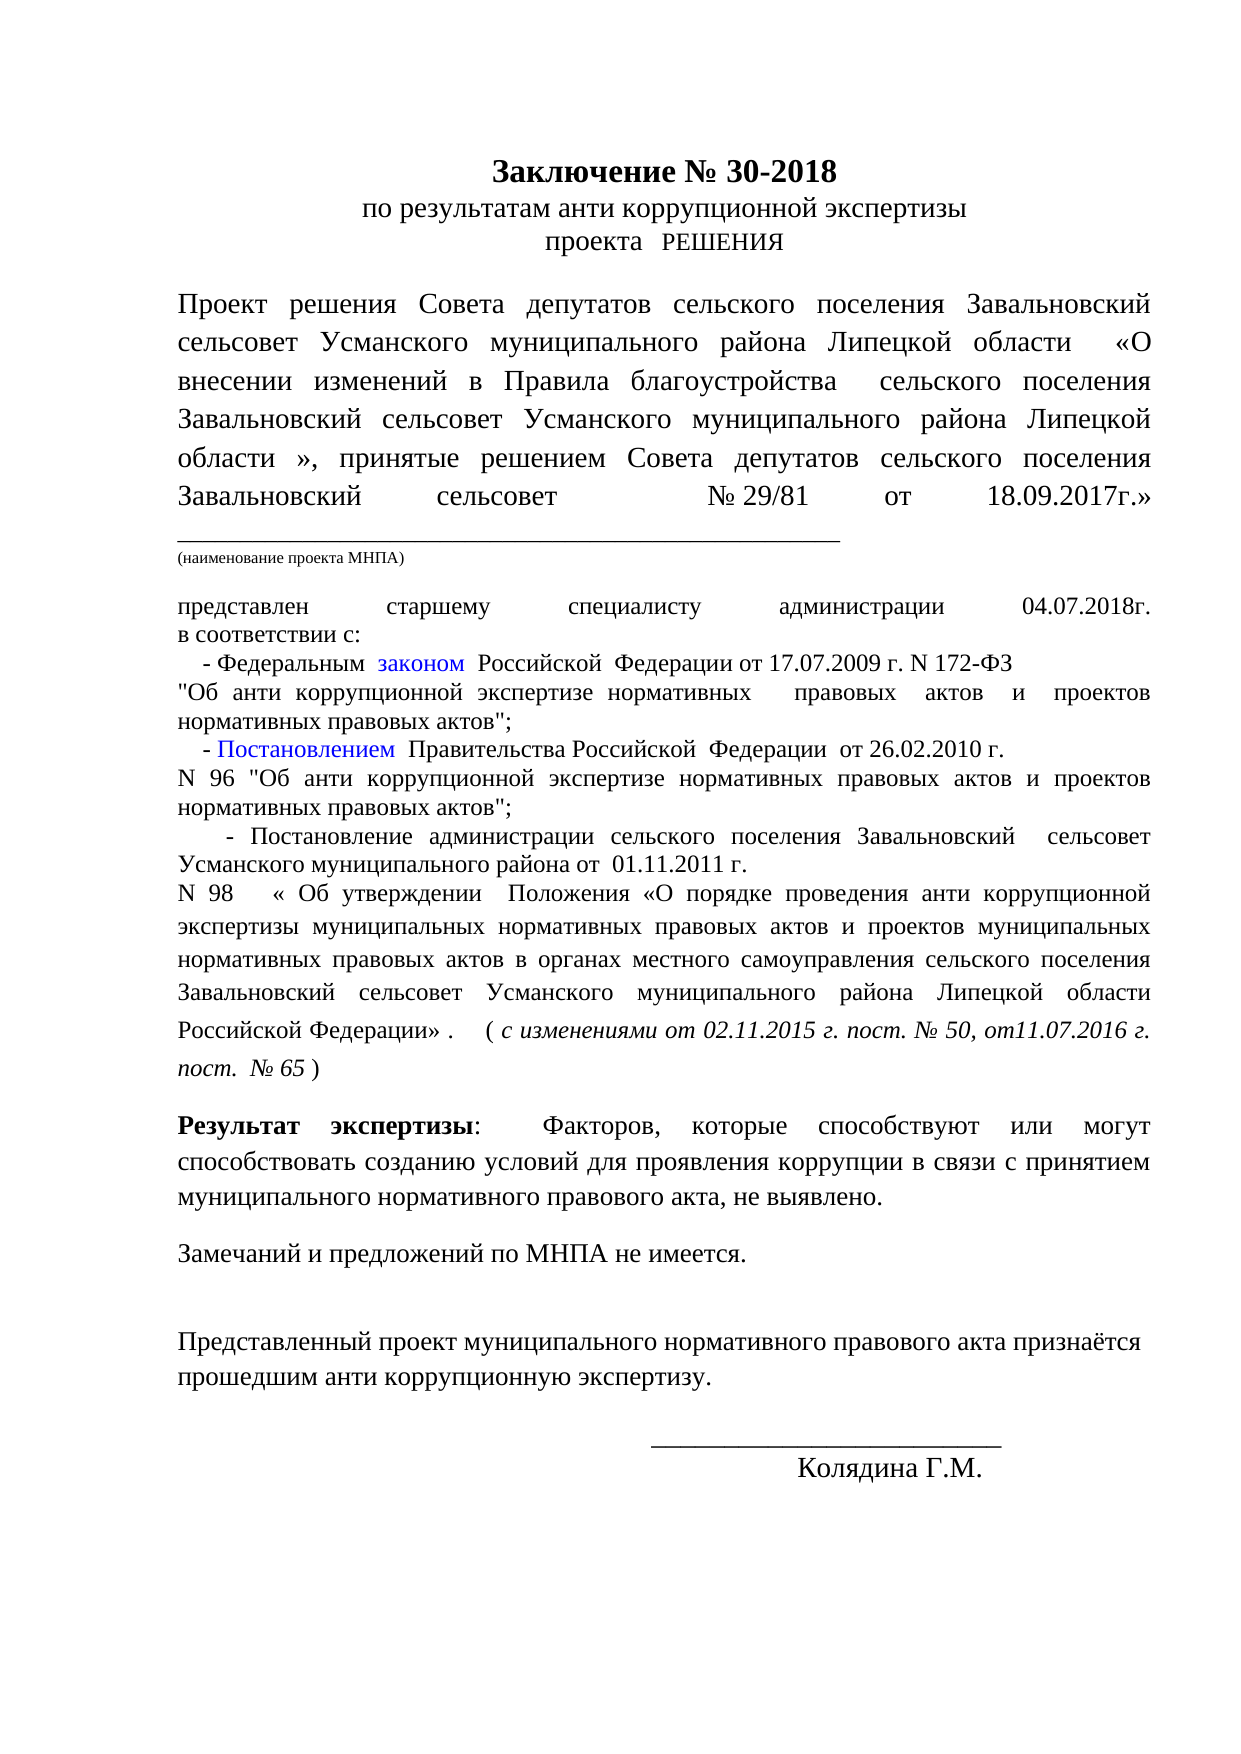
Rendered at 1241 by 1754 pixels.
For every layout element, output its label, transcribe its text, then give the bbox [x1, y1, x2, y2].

text Колядина Г.М. [177, 1451, 1152, 1484]
text "Об анти коррупционной экспертизе нормативных правовых актов и проектов нормативных правовых актов"; [177, 677, 1152, 734]
text - Постановление администрации сельского поселения Завальновский сельсовет Усманского муниципального района от 01.11.2011 г. [177, 821, 1152, 878]
text представлен старшему специалисту администрации 04.07.2018г. в соответствии с: [177, 591, 1152, 648]
text по результатам анти коррупционной экспертизы проекта РЕШЕНИЯ [177, 190, 1152, 257]
text Результат экспертизы: Факторов, которые способствуют или могут способствовать созданию условий для проявления коррупции в связи с принятием муниципального нормативного правового акта, не выявлено. [177, 1109, 1152, 1212]
text - Постановлением Правительства Российской Федерации от 26.02.2010 г. [177, 734, 1152, 763]
text Представленный проект муниципального нормативного правового акта признаётся прошедшим анти коррупционную экспертизу. [177, 1325, 1152, 1392]
text ________________________ [177, 1417, 1152, 1451]
text Замечаний и предложений по МНПА не имеется. [177, 1237, 1152, 1268]
text N 96 "Об анти коррупционной экспертизе нормативных правовых актов и проектов нормативных правовых актов"; [177, 763, 1152, 821]
text Заключение № 30-2018 [177, 152, 1152, 190]
text Проект решения Совета депутатов сельского поселения Завальновский сельсовет Усманского муниципального района Липецкой области «О внесении изменений в Правила благоустройства сельского поселения Завальновский сельсовет Усманского муниципального района Липецкой области », принятые решением Совета депутатов сельского поселения Завальновский сельсовет № 29/81 от 18.09.2017г.» _____________________________________________________ (наименование проекта МНПА) [177, 286, 1152, 567]
text N 98 « Об утверждении Положения «О порядке проведения анти коррупционной экспертизы муниципальных нормативных правовых актов и проектов муниципальных нормативных правовых актов в органах местного самоуправления сельского поселения Завальновский сельсовет Усманского муниципального района Липецкой области Российской Федерации» . ( с изменениями от 02.11.2015 г. пост. № 50, от11.07.2016 г. пост. № 65 ) [177, 878, 1152, 1083]
text - Федеральным законом Российской Федерации от 17.07.2009 г. N 172-ФЗ [177, 648, 1152, 677]
